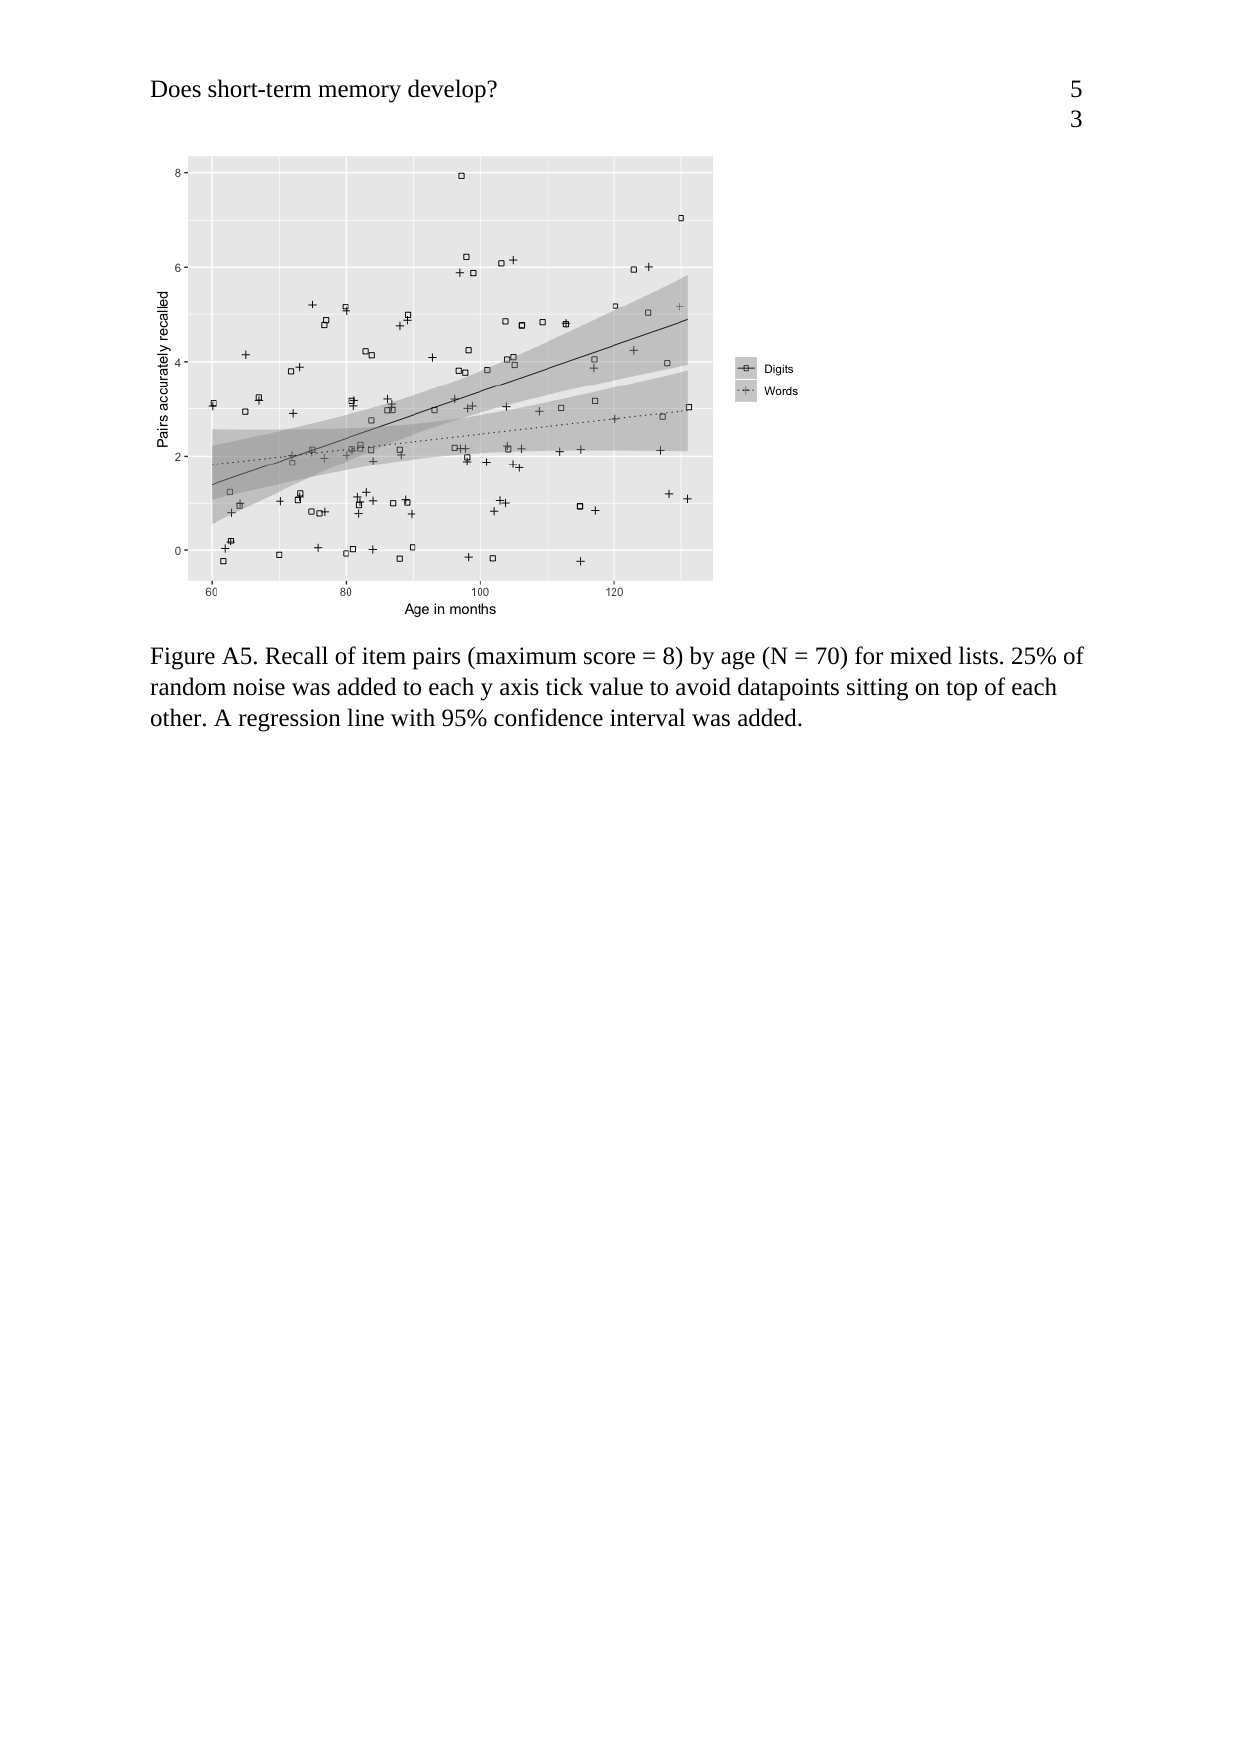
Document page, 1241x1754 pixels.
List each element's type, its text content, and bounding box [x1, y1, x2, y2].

text Figure A5. Recall of item pairs (maximum score = 8) by age (N = 70) for mixed lists. 25% of random noise was added to each y axis tick value to avoid datapoints sitting on top of each other. A regression line with 95% confidence interval was added. [150, 641, 1090, 732]
picture [150, 150, 812, 623]
